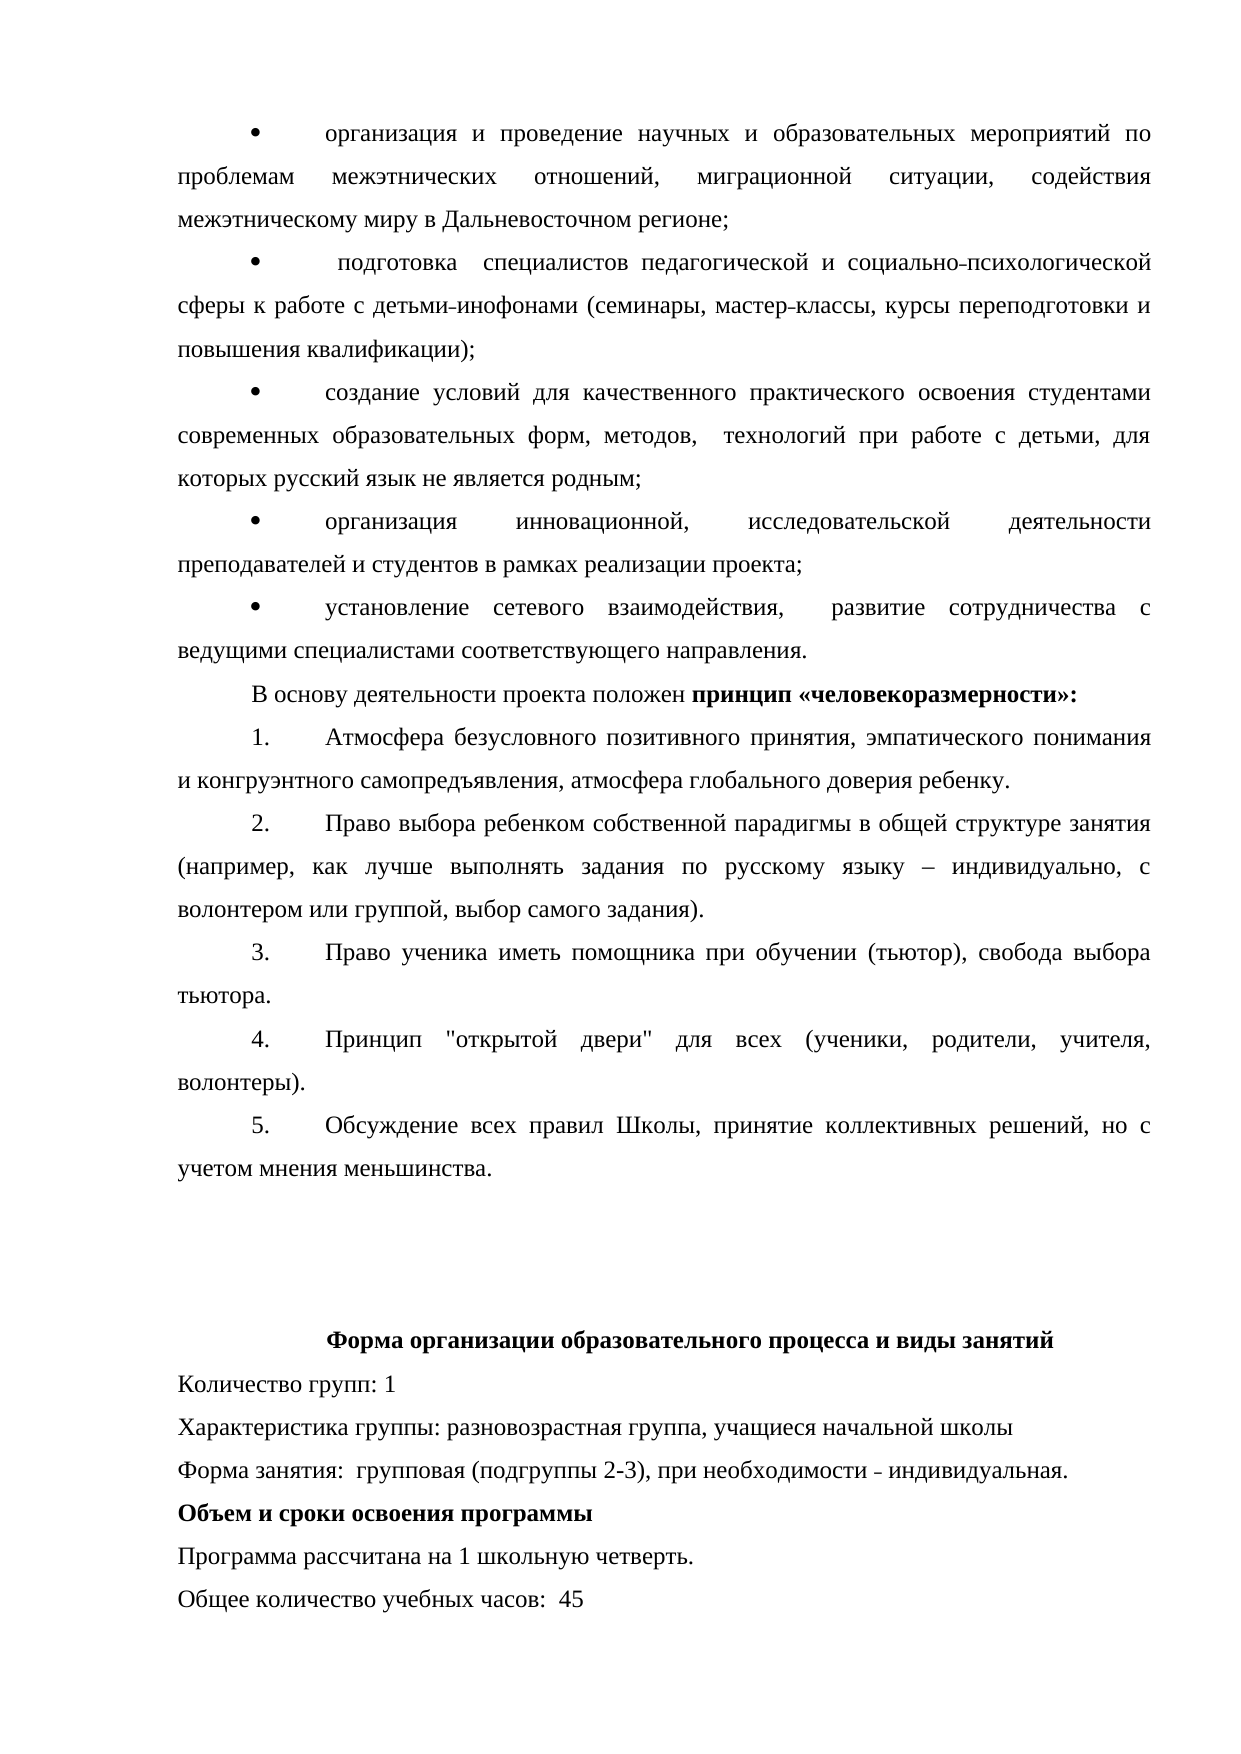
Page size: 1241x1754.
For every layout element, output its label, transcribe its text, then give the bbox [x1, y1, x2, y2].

list организация и проведение научных и образовательных мероприятий по проблемам межэтнических отношений, миграционной ситуации, содействия межэтническому миру в Дальневосточном регионе; [177, 118, 1152, 233]
list Принцип "открытой двери" для всех (ученики, родители, учителя, волонтеры). [177, 1024, 1152, 1096]
list установление сетевого взаимодействия, развитие сотрудничества с ведущими специалистами соответствующего направления. [177, 592, 1152, 664]
text Характеристика группы: разновозрастная группа, учащиеся начальной школы [177, 1412, 1152, 1441]
text Общее количество учебных часов: 45 [177, 1584, 1152, 1613]
list Атмосфера безусловного позитивного принятия, эмпатического понимания и конгруэнтного самопредъявления, атмосфера глобального доверия ребенку. [177, 722, 1152, 794]
list подготовка специалистов педагогической и социально˗психологической сферы к работе с детьми˗инофонами (семинары, мастер˗классы, курсы переподготовки и повышения квалификации); [177, 247, 1152, 362]
list организация инновационной, исследовательской деятельности преподавателей и студентов в рамках реализации проекта; [177, 506, 1152, 578]
text Форма организации образовательного процесса и виды занятий [252, 1326, 1152, 1354]
list Право ученика иметь помощника при обучении (тьютор), свобода выбора тьютора. [177, 937, 1152, 1009]
list создание условий для качественного практического освоения студентами современных образовательных форм, методов, технологий при работе с детьми, для которых русский язык не является родным; [177, 377, 1152, 492]
text Количество групп: 1 [177, 1369, 1152, 1397]
text Форма занятия: групповая (подгруппы 2-3), при необходимости ˗ индивидуальная. [177, 1455, 1152, 1484]
text Объем и сроки освоения программы [177, 1498, 1152, 1527]
list Обсуждение всех правил Школы, принятие коллективных решений, но с учетом мнения меньшинства. [177, 1110, 1152, 1182]
text Программа рассчитана на 1 школьную четверть. [177, 1541, 1152, 1570]
list Право выбора ребенком собственной парадигмы в общей структуре занятия (например, как лучше выполнять задания по русскому языку – индивидуально, с волонтером или группой, выбор самого задания). [177, 808, 1152, 923]
text В основу деятельности проекта положен принцип «человекоразмерности»: [177, 679, 1152, 707]
